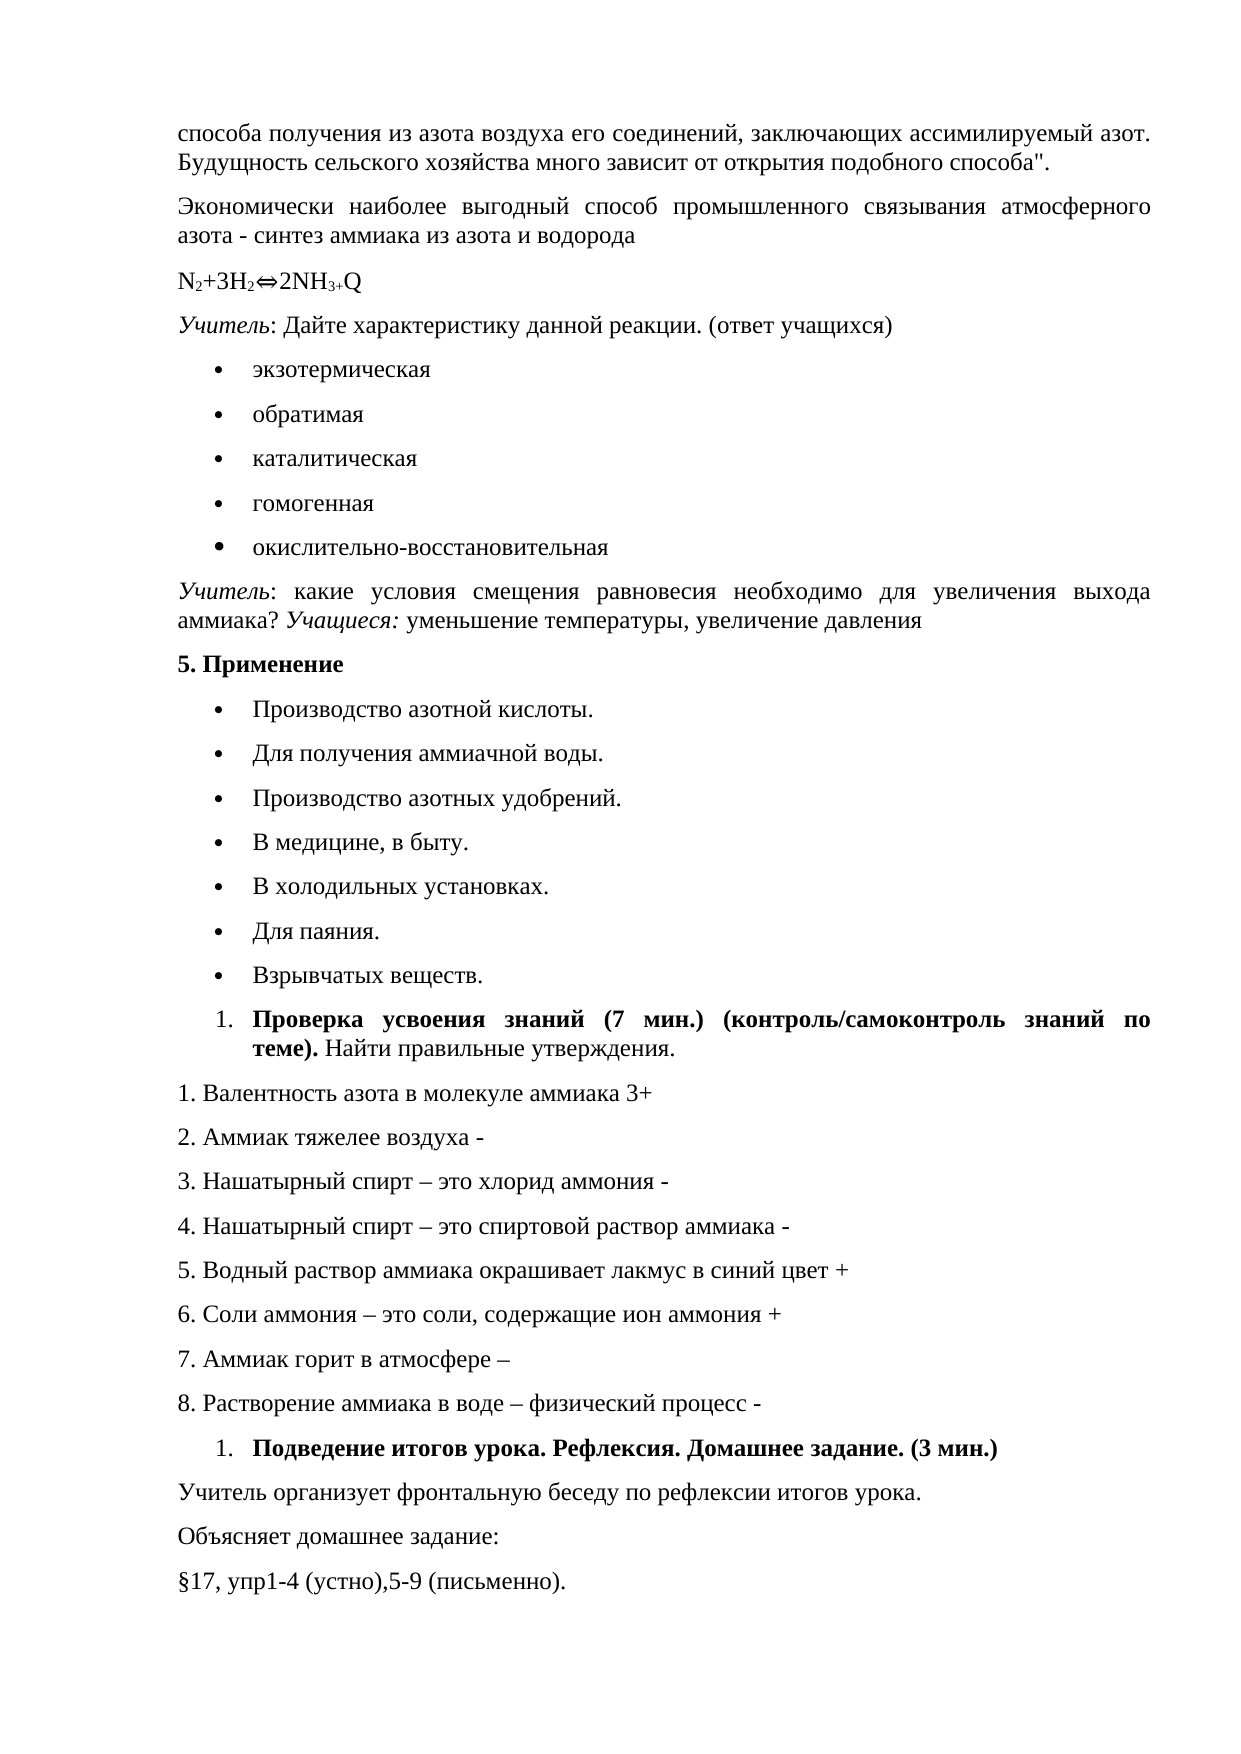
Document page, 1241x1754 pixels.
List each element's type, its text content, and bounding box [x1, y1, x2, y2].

list каталитическая [215, 443, 1152, 472]
text Учитель: какие условия смещения равновесия необходимо для увеличения выхода аммиака? Учащиеся: уменьшение температуры, увеличение давления [177, 576, 1152, 634]
list В холодильных установках. [215, 871, 1152, 900]
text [177, 118, 1152, 176]
text §17, упр1-4 (устно),5-9 (письменно). [177, 1566, 1152, 1594]
text 7. Аммиак горит в атмосфере – [177, 1344, 1152, 1373]
text Экономически наиболее выгодный способ промышленного связывания атмосферного азота - синтез аммиака из азота и водорода [177, 191, 1152, 249]
list Проверка усвоения знаний (7 мин.) (контроль/самоконтроль знаний по теме). Найти правильные утверждения. [215, 1004, 1152, 1062]
list Производство азотных удобрений. [215, 783, 1152, 811]
text Объясняет домашнее задание: [177, 1521, 1152, 1550]
list В медицине, в быту. [215, 827, 1152, 856]
list экзотермическая [215, 354, 1152, 383]
text 3. Нашатырный спирт – это хлорид аммония - [177, 1166, 1152, 1195]
text N2+3H2⇔2NH3+Q [177, 264, 1152, 294]
list Подведение итогов урока. Рефлексия. Домашнее задание. (3 мин.) [215, 1433, 1152, 1461]
text Учитель: Дайте характеристику данной реакции. (ответ учащихся) [177, 310, 1152, 339]
text 5. Водный раствор аммиака окрашивает лакмус в синий цвет + [177, 1255, 1152, 1284]
text 4. Нашатырный спирт – это спиртовой раствор аммиака - [177, 1211, 1152, 1239]
text 5. Применение [177, 649, 1152, 678]
text Учитель организует фронтальную беседу по рефлексии итогов урока. [177, 1477, 1152, 1506]
list Для получения аммиачной воды. [215, 738, 1152, 767]
list Взрывчатых веществ. [215, 960, 1152, 989]
text 2. Аммиак тяжелее воздуха - [177, 1122, 1152, 1151]
list гомогенная [215, 488, 1152, 516]
list Производство азотной кислоты. [215, 694, 1152, 723]
text 1. Валентность азота в молекуле аммиака 3+ [177, 1078, 1152, 1106]
text 6. Соли аммония – это соли, содержащие ион аммония + [177, 1299, 1152, 1328]
text 8. Растворение аммиака в воде – физический процесс - [177, 1388, 1152, 1417]
list окислительно-восстановительная [215, 532, 1152, 561]
list обратимая [215, 399, 1152, 428]
list Для паяния. [215, 916, 1152, 944]
